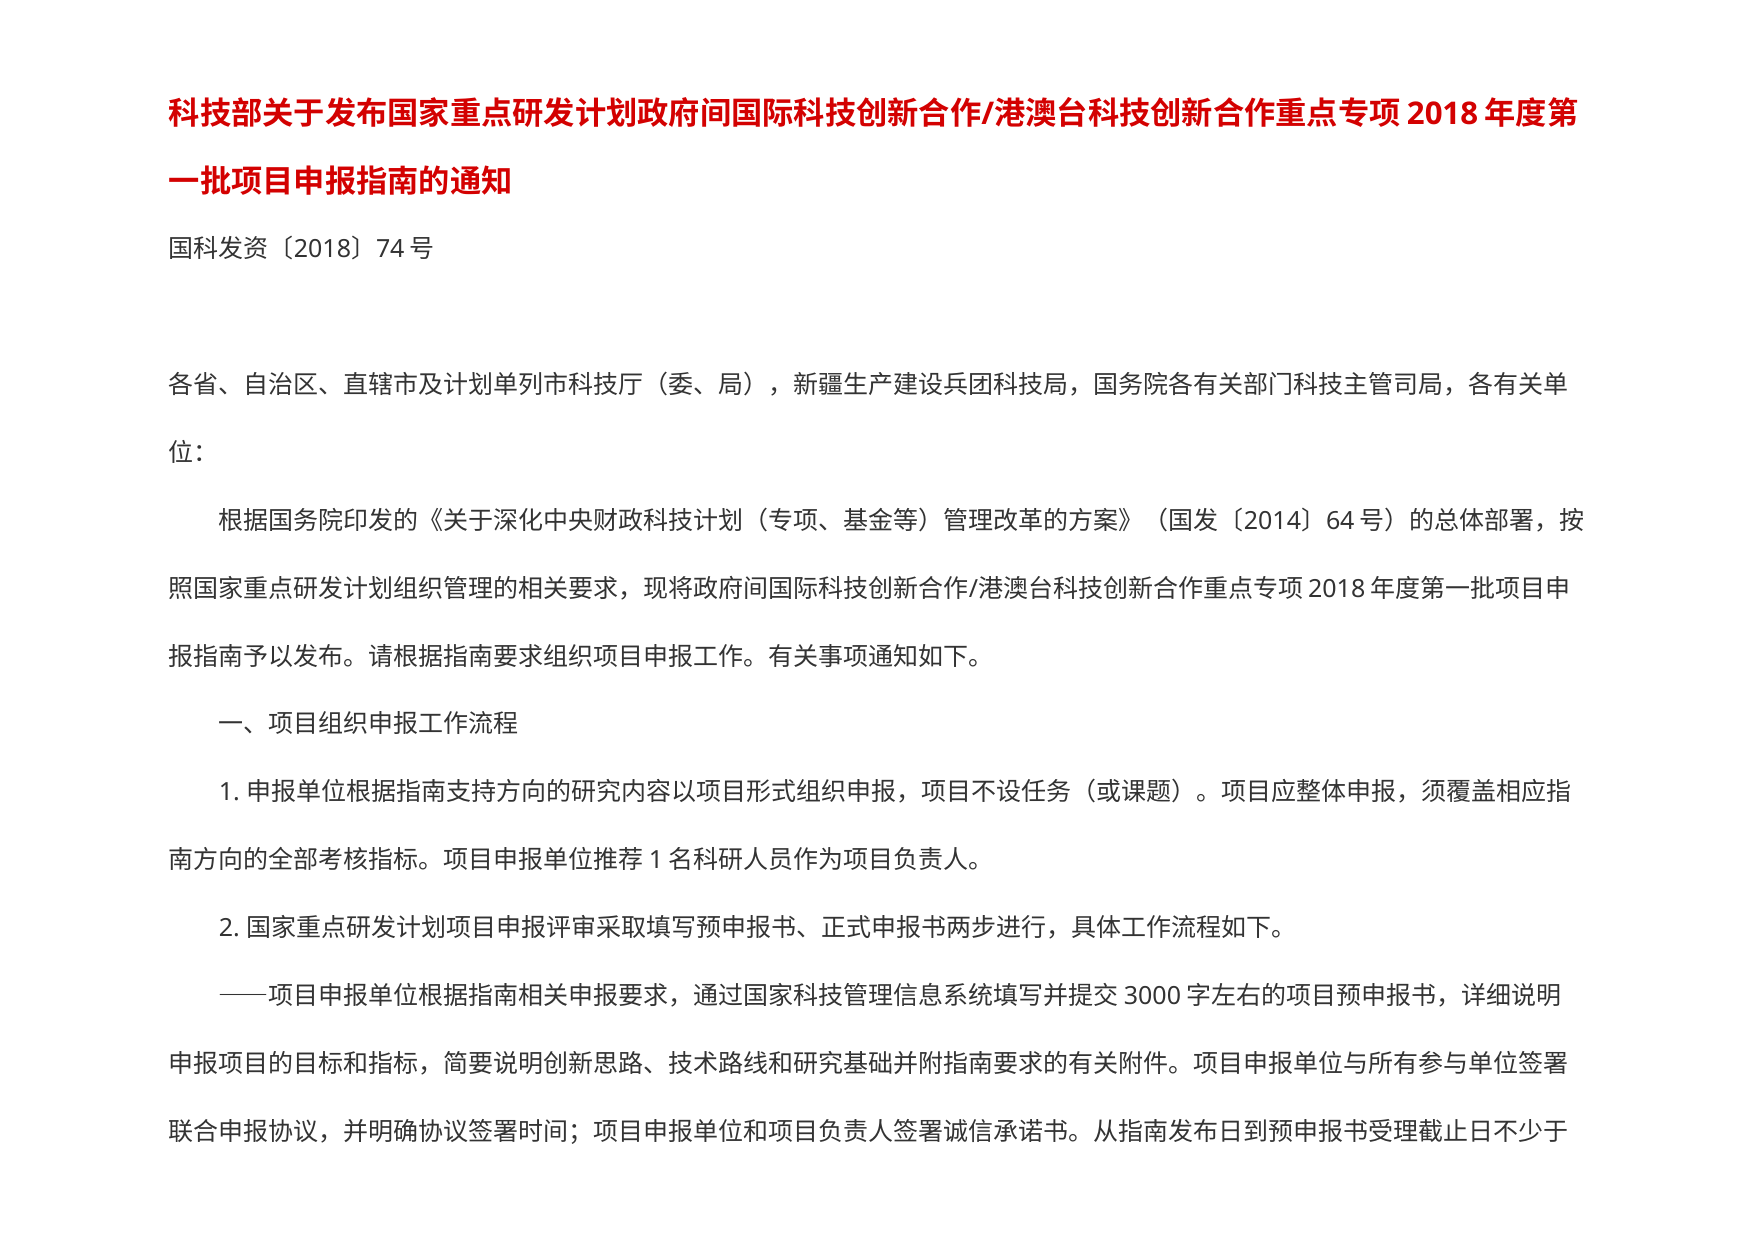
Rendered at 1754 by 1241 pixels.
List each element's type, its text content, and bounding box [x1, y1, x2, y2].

table_header 科技部关于发布国家重点研发计划政府间国际科技创新合作/港澳台科技创新合作重点专项2018年度第一批项目申报指南的通知 [169, 77, 1585, 213]
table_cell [169, 213, 1585, 1163]
